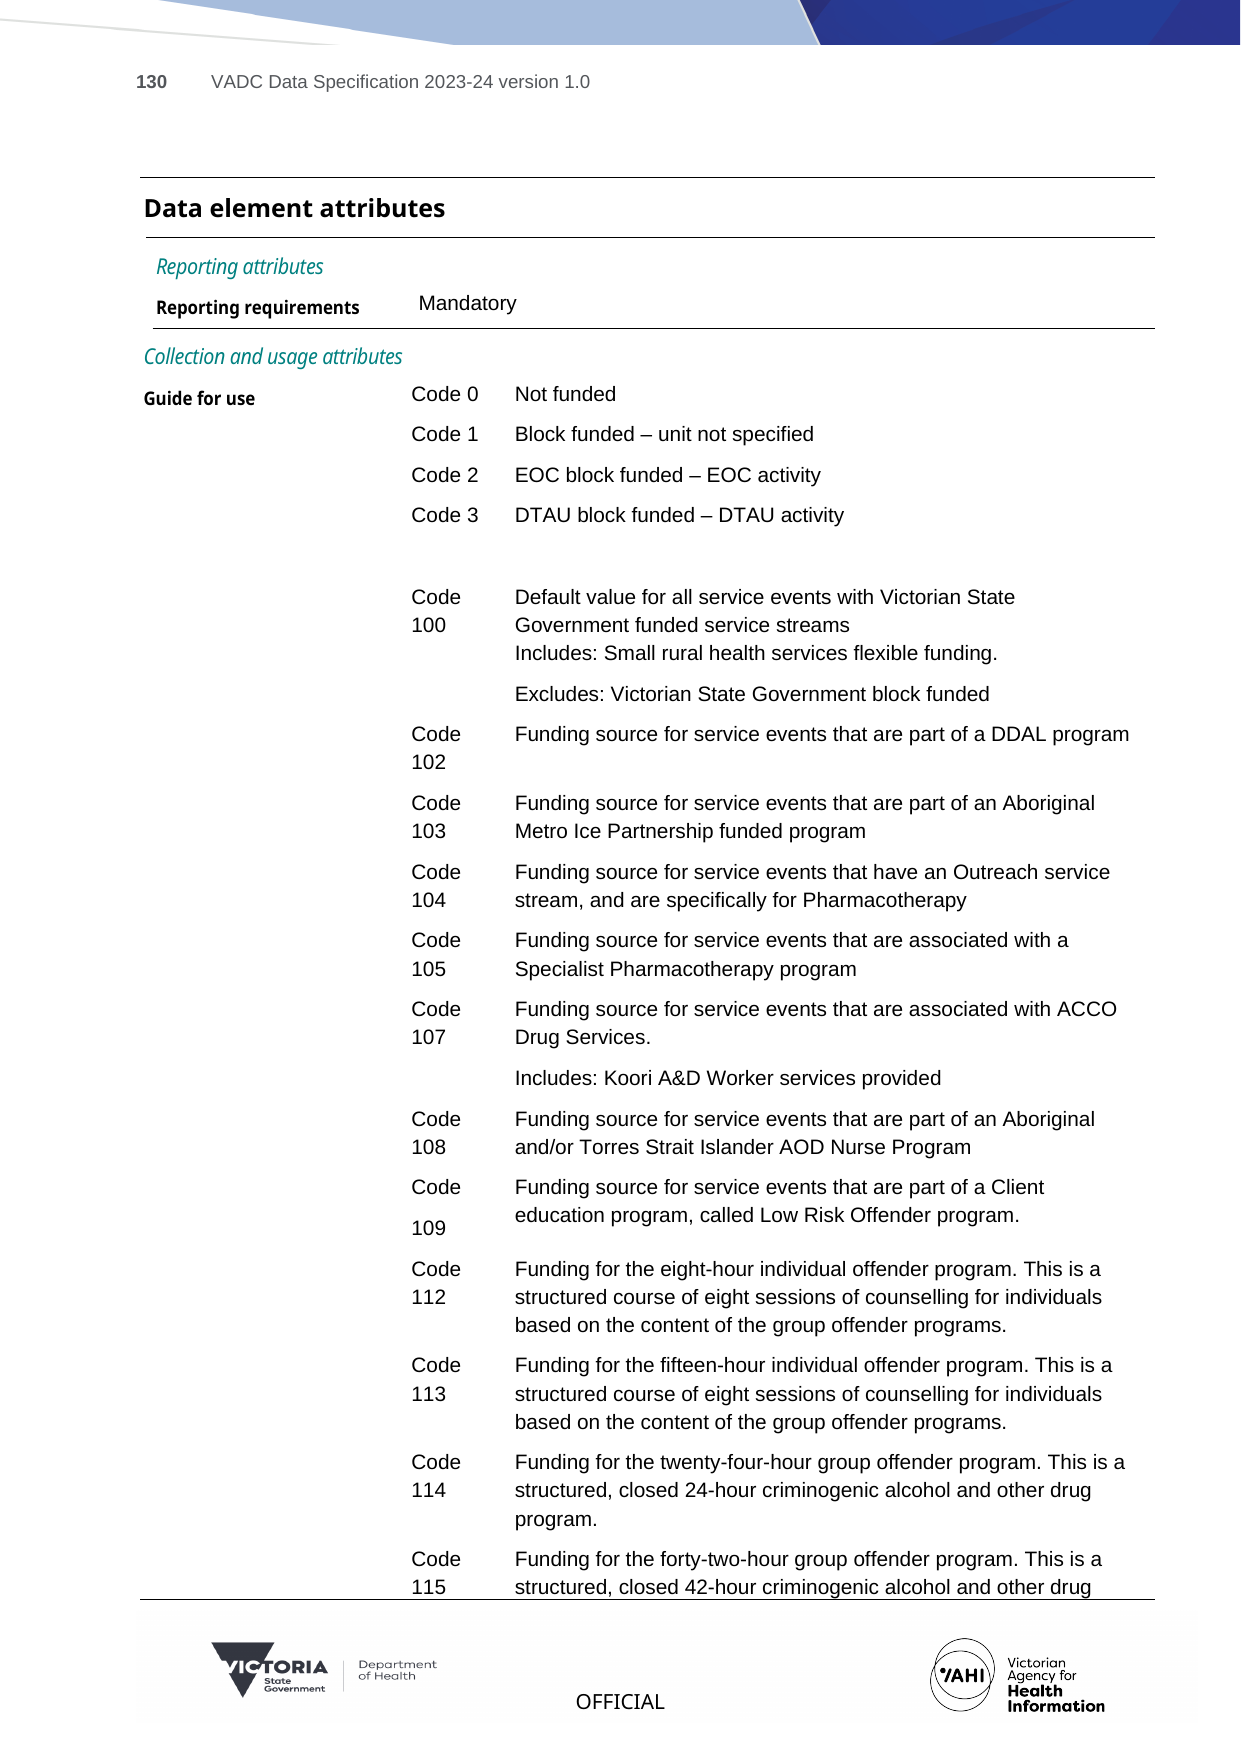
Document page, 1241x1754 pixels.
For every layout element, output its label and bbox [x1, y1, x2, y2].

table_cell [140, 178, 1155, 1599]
picture [135, 1610, 1199, 1723]
picture [0, 0, 1241, 45]
